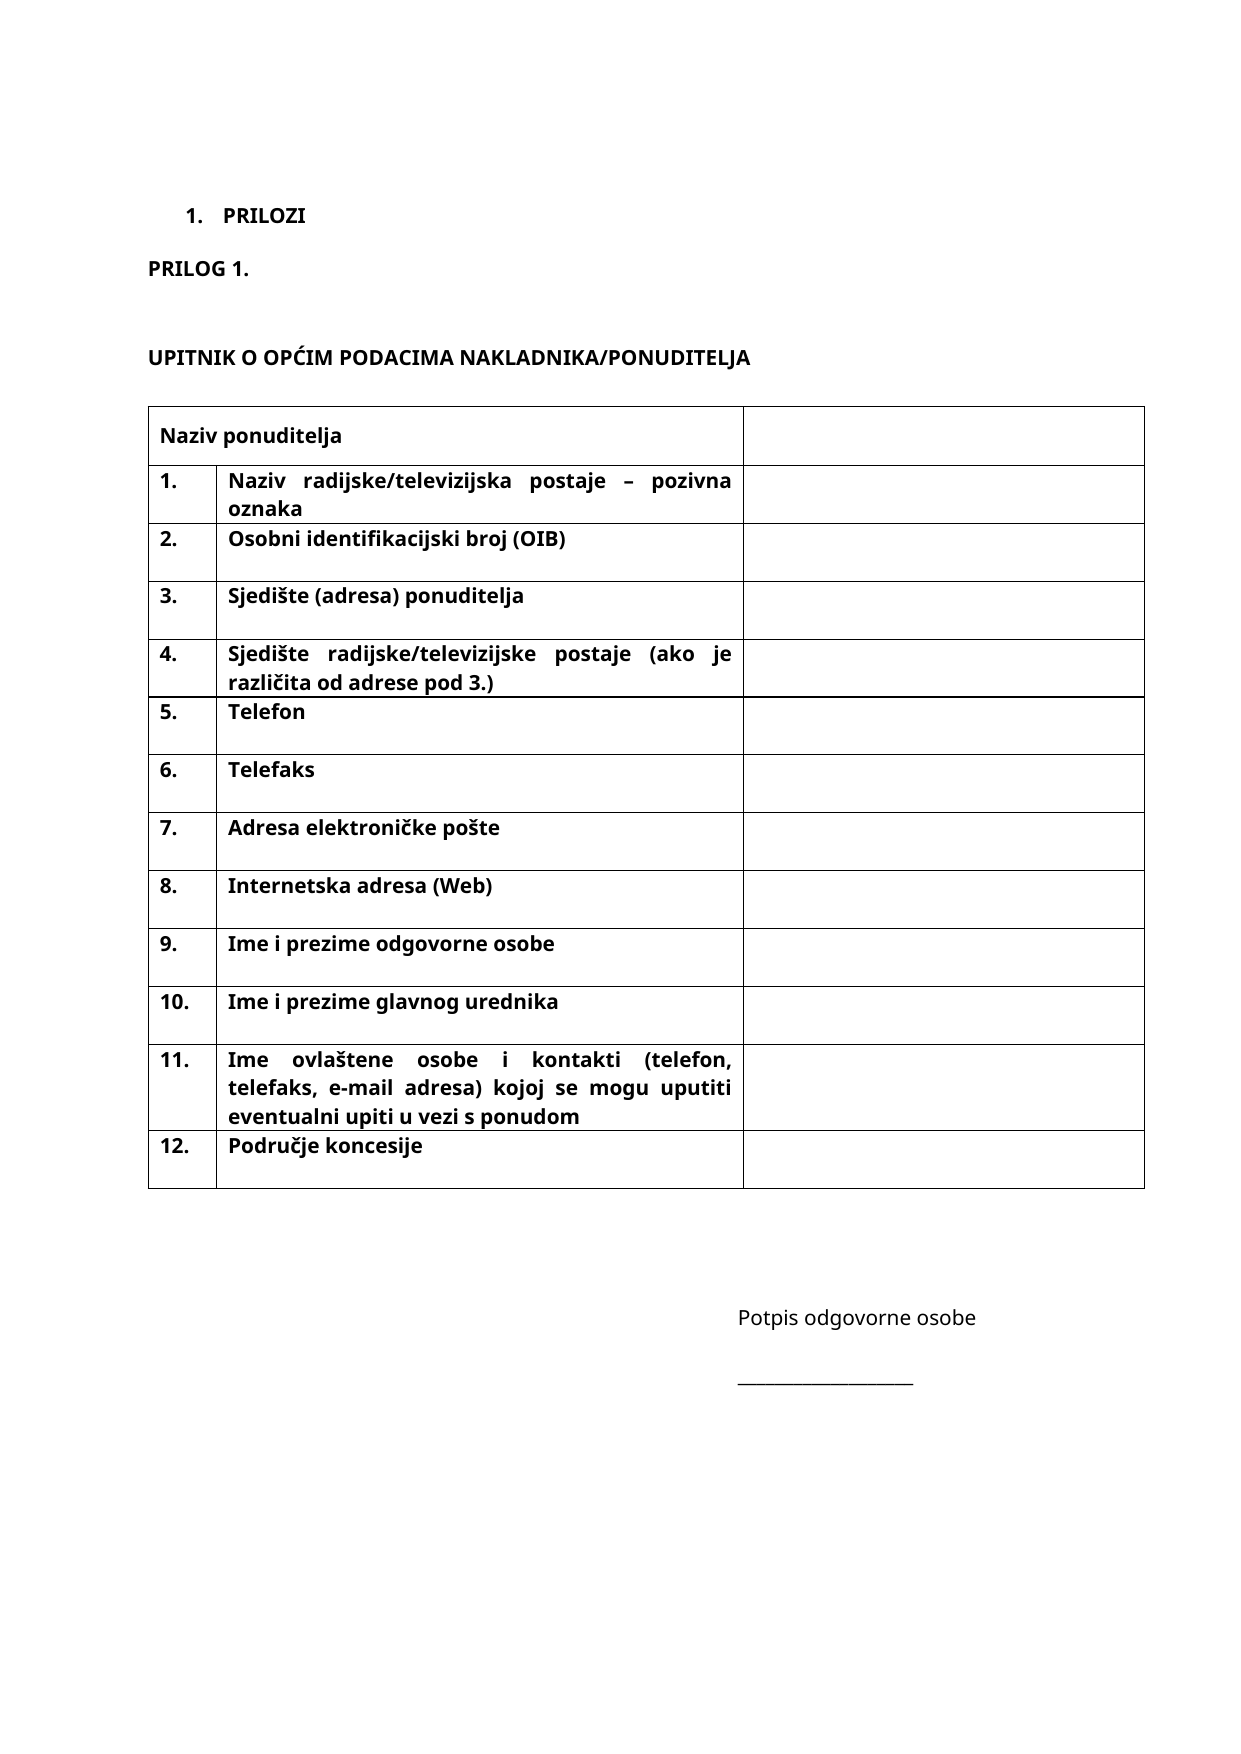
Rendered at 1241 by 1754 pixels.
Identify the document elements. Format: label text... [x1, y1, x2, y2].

table_cell Internetska adresa (Web) [217, 871, 743, 928]
table_cell Ime ovlaštene osobe i kontakti (telefon, telefaks, e-mail adresa) kojoj se mogu uputiti eventualni upiti u vezi s ponudom [217, 1045, 743, 1130]
table_cell [744, 640, 1144, 696]
table_cell [149, 640, 216, 696]
table_cell Adresa elektroničke pošte [217, 813, 743, 870]
table_cell [149, 582, 216, 638]
table_cell Telefon [217, 698, 743, 754]
table_cell [149, 698, 216, 754]
table_header Naziv ponuditelja [149, 407, 743, 465]
table_cell [744, 524, 1144, 581]
table_cell [744, 698, 1144, 754]
table_cell [149, 524, 216, 581]
table_cell [744, 755, 1144, 812]
subtitle PRILOG 1. [148, 254, 1093, 283]
subtitle PRILOZI [185, 201, 1093, 229]
table_cell [149, 466, 216, 523]
subtitle UPITNIK O OPĆIM PODACIMA NAKLADNIKA/PONUDITELJA [148, 343, 1093, 371]
table_cell [744, 582, 1144, 638]
table_header [744, 407, 1144, 465]
table_cell [744, 1045, 1144, 1130]
table_cell [744, 1131, 1144, 1188]
table_cell [149, 755, 216, 812]
table_cell [149, 813, 216, 870]
table_cell Sjedište (adresa) ponuditelja [217, 582, 743, 638]
table_cell [744, 987, 1144, 1044]
table_cell Sjedište radijske/televizijske postaje (ako je različita od adrese pod 3.) [217, 640, 743, 696]
table_cell [744, 813, 1144, 870]
table_cell Ime i prezime glavnog urednika [217, 987, 743, 1044]
table_cell Naziv radijske/televizijska postaje – pozivna oznaka [217, 466, 743, 523]
text Potpis odgovorne osobe [148, 1303, 1093, 1331]
table_cell Osobni identifikacijski broj (OIB) [217, 524, 743, 581]
table_cell [744, 929, 1144, 986]
table_cell [149, 1131, 216, 1188]
table_cell Telefaks [217, 755, 743, 812]
table_cell [744, 871, 1144, 928]
table_cell [149, 871, 216, 928]
table_cell [744, 466, 1144, 523]
text ___________________ [148, 1360, 1093, 1388]
table_cell [149, 929, 216, 986]
table_cell [149, 1045, 216, 1130]
table_cell Područje koncesije [217, 1131, 743, 1188]
table_cell Ime i prezime odgovorne osobe [217, 929, 743, 986]
table_cell [149, 987, 216, 1044]
